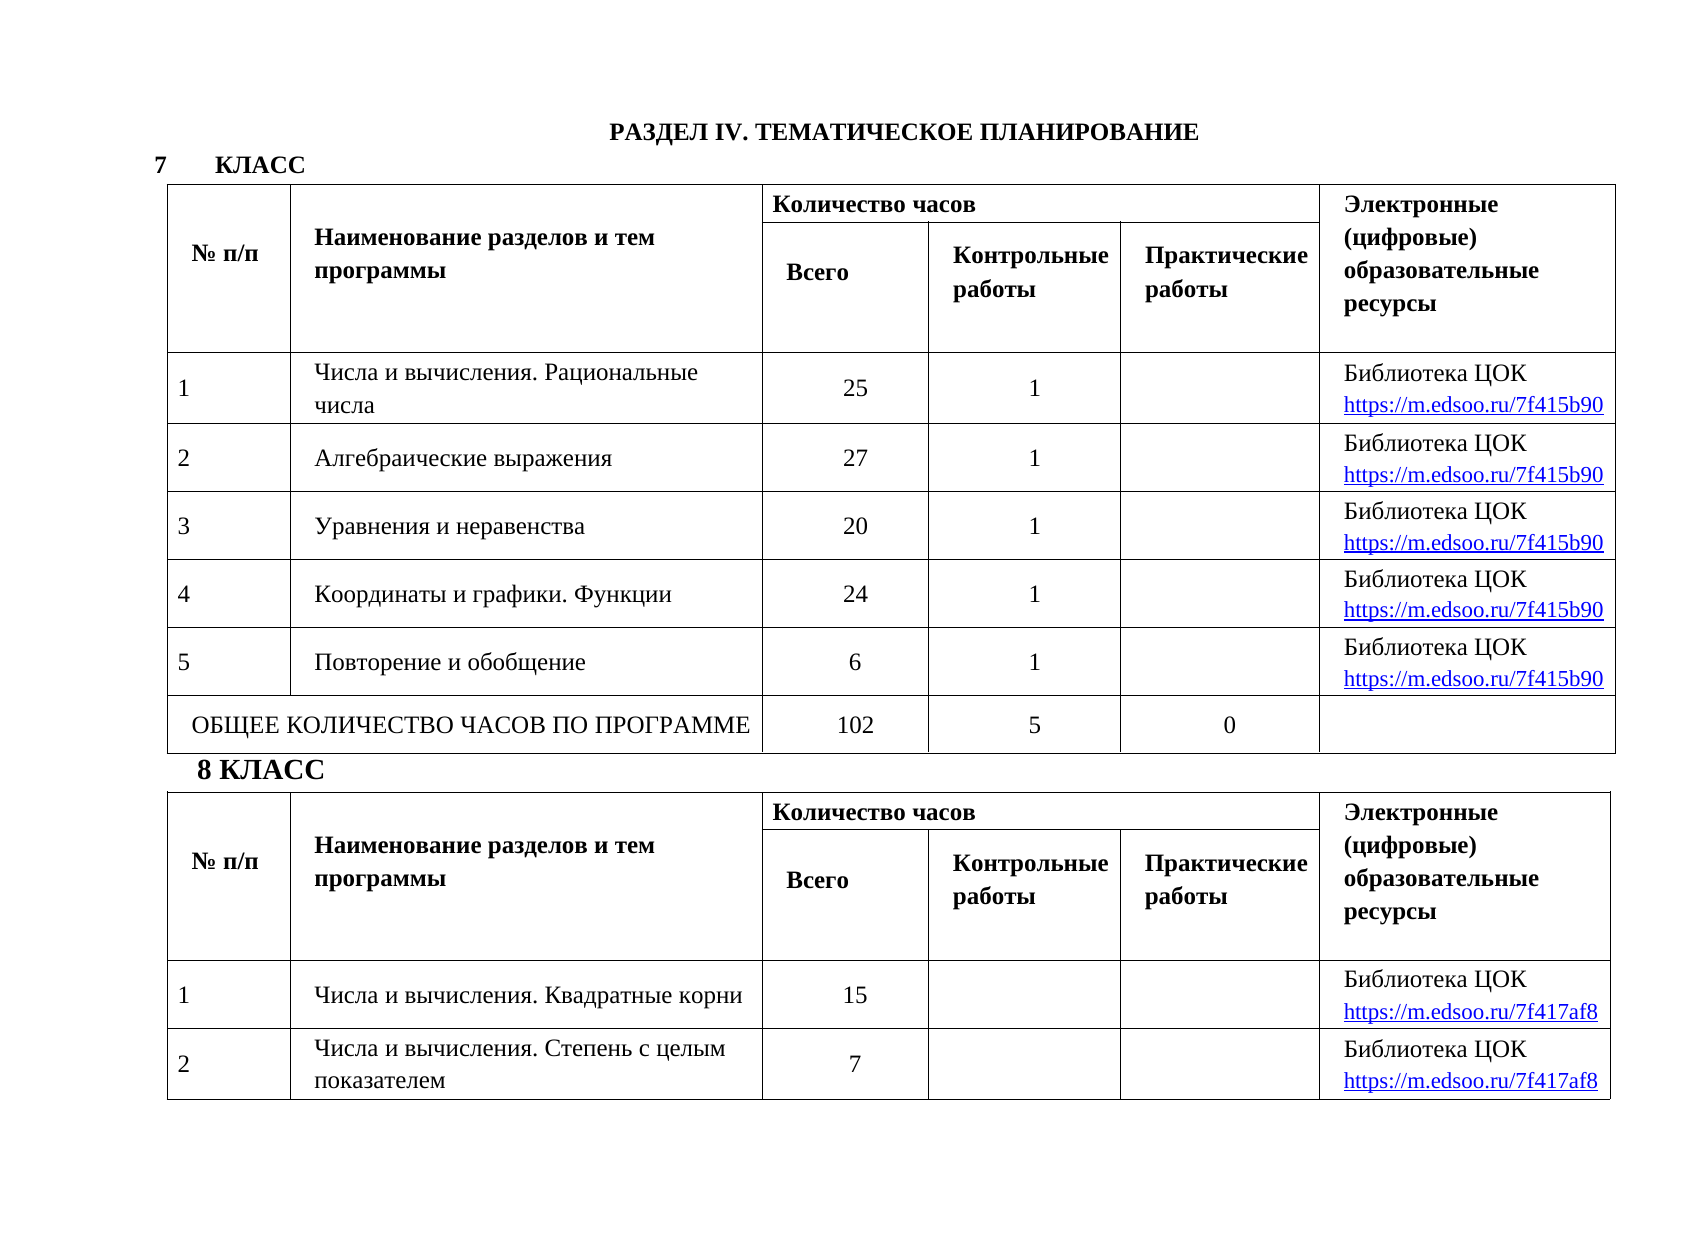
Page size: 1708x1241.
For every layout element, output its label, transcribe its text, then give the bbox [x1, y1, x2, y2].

table_cell 15 [763, 961, 928, 1028]
subtitle РАЗДЕЛ IV. ТЕМАТИЧЕСКОЕ ПЛАНИРОВАНИЕ [608, 117, 1201, 146]
table_cell Контрольные работы [929, 830, 1120, 960]
table_cell 1 [929, 492, 1120, 559]
table_header Электронные (цифровые) образовательные ресурсы [1320, 793, 1610, 960]
table_cell [929, 1029, 1120, 1098]
table_header Наименование разделов и тем программы [291, 793, 762, 960]
list КЛАСС [154, 151, 349, 179]
table_cell Библиотека ЦОК https://m.edsoo.ru/7f415b90 [1320, 424, 1615, 491]
table_cell Повторение и обобщение [291, 628, 762, 695]
table_header Количество часов [763, 793, 1319, 829]
table_cell [1121, 560, 1319, 627]
table_cell [1121, 353, 1319, 423]
table_cell 7 [763, 1029, 928, 1098]
table_header Электронные (цифровые) образовательные ресурсы [1320, 185, 1615, 352]
table_cell [1320, 696, 1615, 752]
table_cell 1 [929, 353, 1120, 423]
table_cell 2 [168, 424, 290, 491]
table_cell Практические работы [1121, 830, 1319, 960]
table_cell 27 [763, 424, 928, 491]
table_cell [1121, 424, 1319, 491]
table_cell 1 [168, 961, 290, 1028]
table_cell 1 [929, 560, 1120, 627]
table_cell Всего [763, 830, 928, 960]
table_cell Библиотека ЦОК https://m.edsoo.ru/7f415b90 [1320, 560, 1615, 627]
table_cell Библиотека ЦОК https://m.edsoo.ru/7f415b90 [1320, 353, 1615, 423]
table_cell Алгебраические выражения [291, 424, 762, 491]
table_cell [1121, 1029, 1319, 1098]
table_cell Числа и вычисления. Квадратные корни [291, 961, 762, 1028]
table_cell [1121, 961, 1319, 1028]
table_cell 1 [929, 628, 1120, 695]
table_cell 1 [929, 424, 1120, 491]
subtitle КЛАСС [197, 753, 1628, 786]
table_cell 5 [929, 696, 1120, 752]
table_cell 4 [168, 560, 290, 627]
table_cell 5 [168, 628, 290, 695]
table_cell 0 [1121, 696, 1319, 752]
table_cell 24 [763, 560, 928, 627]
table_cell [1320, 1029, 1610, 1098]
table_cell [1121, 628, 1319, 695]
table_cell 102 [763, 696, 928, 752]
table_header № п/п [168, 185, 290, 352]
table_cell 3 [168, 492, 290, 559]
table_header Количество часов [763, 185, 1319, 221]
table_cell 20 [763, 492, 928, 559]
table_header Наименование разделов и тем программы [291, 185, 762, 352]
table_cell Библиотека ЦОК https://m.edsoo.ru/7f415b90 [1320, 628, 1615, 695]
table_cell [929, 961, 1120, 1028]
table_cell 1 [168, 353, 290, 423]
table_cell Практические работы [1121, 223, 1319, 352]
table_header № п/п [168, 793, 290, 960]
table_cell 2 [168, 1029, 290, 1098]
table_cell Числа и вычисления. Рациональные числа [291, 353, 762, 423]
table_cell Числа и вычисления. Степень с целым показателем [291, 1029, 762, 1098]
table_cell 6 [763, 628, 928, 695]
table_cell Уравнения и неравенства [291, 492, 762, 559]
table_cell Координаты и графики. Функции [291, 560, 762, 627]
table_cell Всего [763, 223, 928, 352]
table_cell Библиотека ЦОК https://m.edsoo.ru/7f415b90 [1320, 492, 1615, 559]
table_cell 25 [763, 353, 928, 423]
table_cell [1121, 492, 1319, 559]
table_cell ОБЩЕЕ КОЛИЧЕСТВО ЧАСОВ ПО ПРОГРАММЕ [168, 696, 762, 752]
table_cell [1320, 961, 1610, 1028]
table_cell Контрольные работы [929, 223, 1120, 352]
